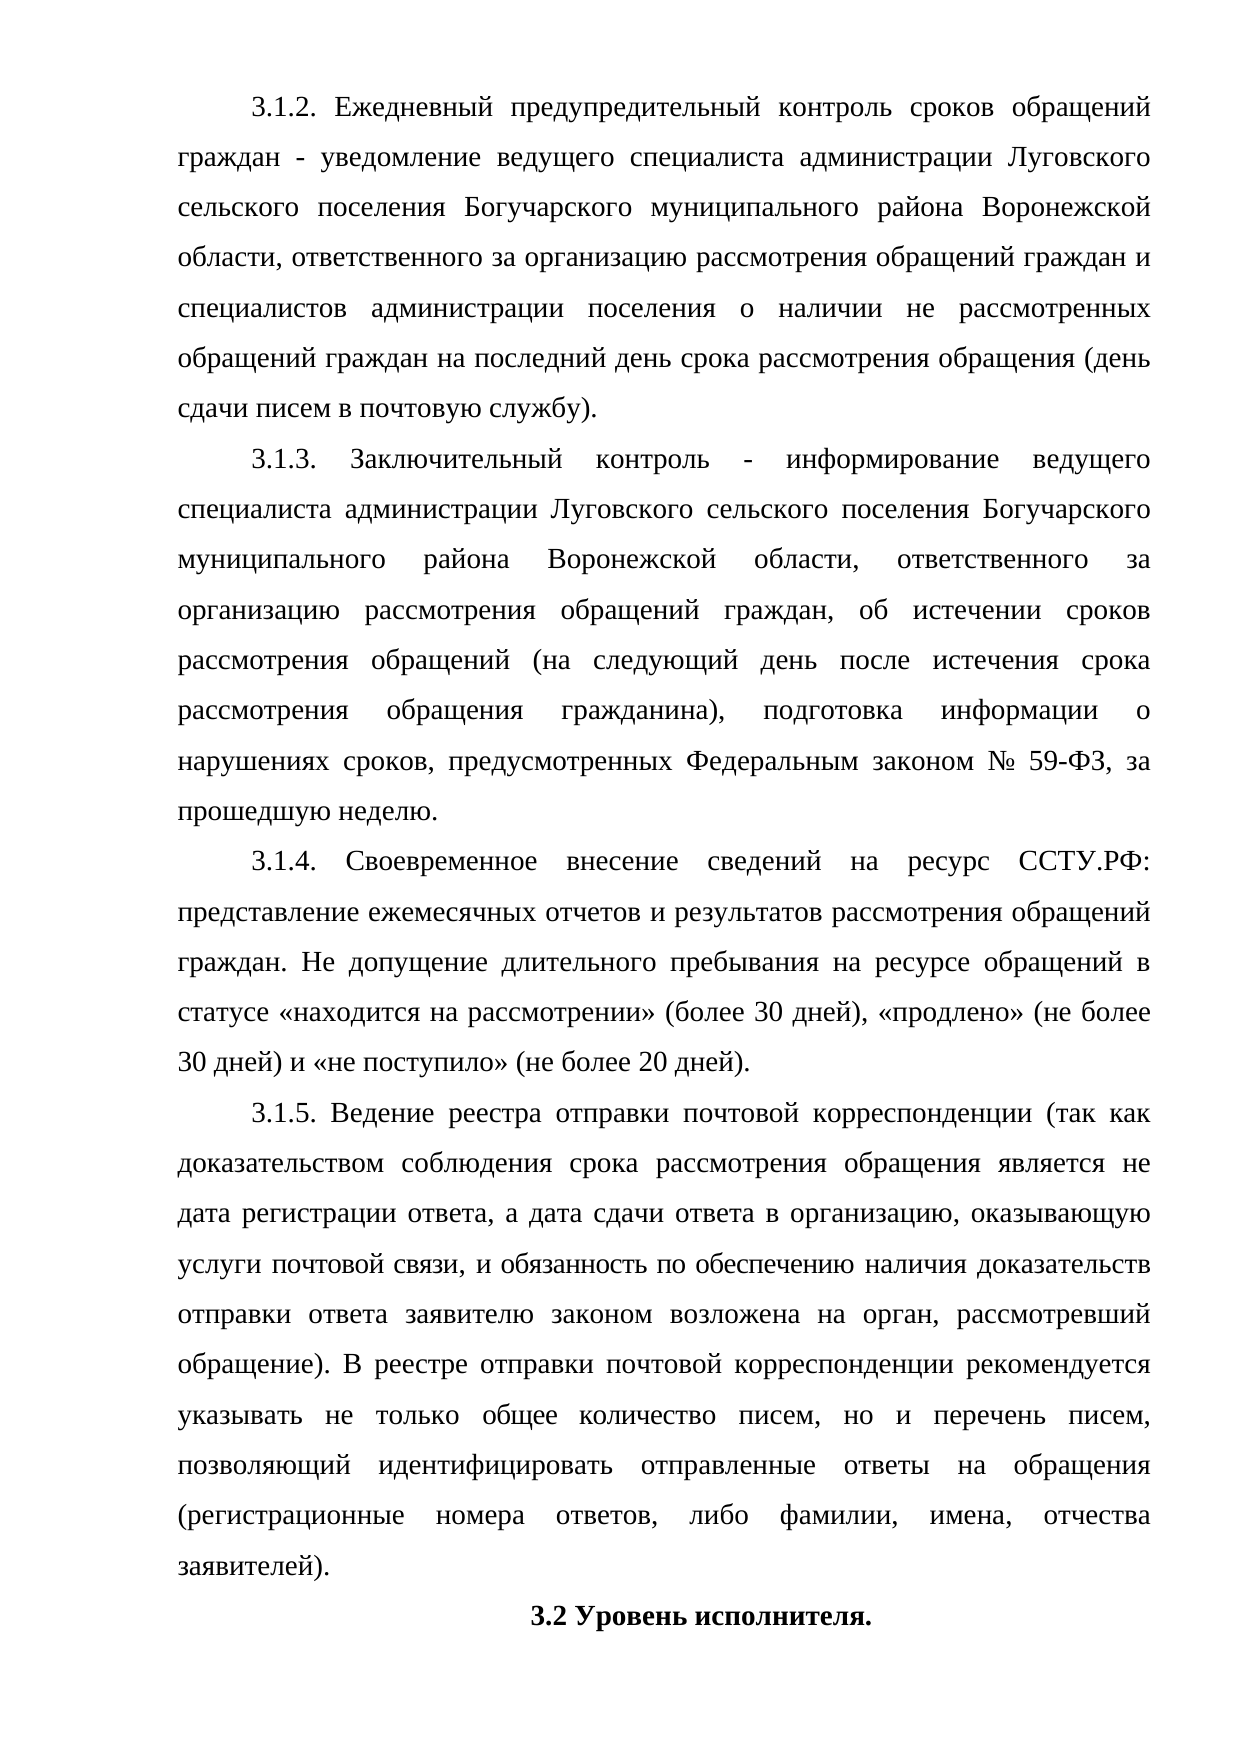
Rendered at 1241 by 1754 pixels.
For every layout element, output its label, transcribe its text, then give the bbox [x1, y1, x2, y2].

text 3.2 Уровень исполнителя. [177, 1598, 1152, 1632]
text 3.1.4. Своевременное внесение сведений на ресурс ССТУ.РФ: представление ежемесячных отчетов и результатов рассмотрения обращений граждан. Не допущение длительного пребывания на ресурсе обращений в статусе «находится на рассмотрении» (более 30 дней), «продлено» (не более 30 дней) и «не поступило» (не более 20 дней). [177, 843, 1152, 1078]
text 3.1.5. Ведение реестра отправки почтовой корреспонденции (так как доказательством соблюдения срока рассмотрения обращения является не дата регистрации ответа, а дата сдачи ответа в организацию, оказывающую услуги почтовой связи, и обязанность по обеспечению наличия доказательств отправки ответа заявителю законом возложена на орган, рассмотревший обращение). В реестре отправки почтовой корреспонденции рекомендуется указывать не только общее количество писем, но и перечень писем, позволяющий идентифицировать отправленные ответы на обращения (регистрационные номера ответов, либо фамилии, имена, отчества заявителей). [177, 1095, 1152, 1581]
text 3.1.2. Ежедневный предупредительный контроль сроков обращений граждан - уведомление ведущего специалиста администрации Луговского сельского поселения Богучарского муниципального района Воронежской области, ответственного за организацию рассмотрения обращений граждан и специалистов администрации поселения о наличии не рассмотренных обращений граждан на последний день срока рассмотрения обращения (день сдачи писем в почтовую службу). [177, 89, 1152, 424]
text 3.1.3. Заключительный контроль - информирование ведущего специалиста администрации Луговского сельского поселения Богучарского муниципального района Воронежской области, ответственного за организацию рассмотрения обращений граждан, об истечении сроков рассмотрения обращений (на следующий день после истечения срока рассмотрения обращения гражданина), подготовка информации о нарушениях сроков, предусмотренных Федеральным законом № 59-ФЗ, за прошедшую неделю. [177, 441, 1152, 827]
